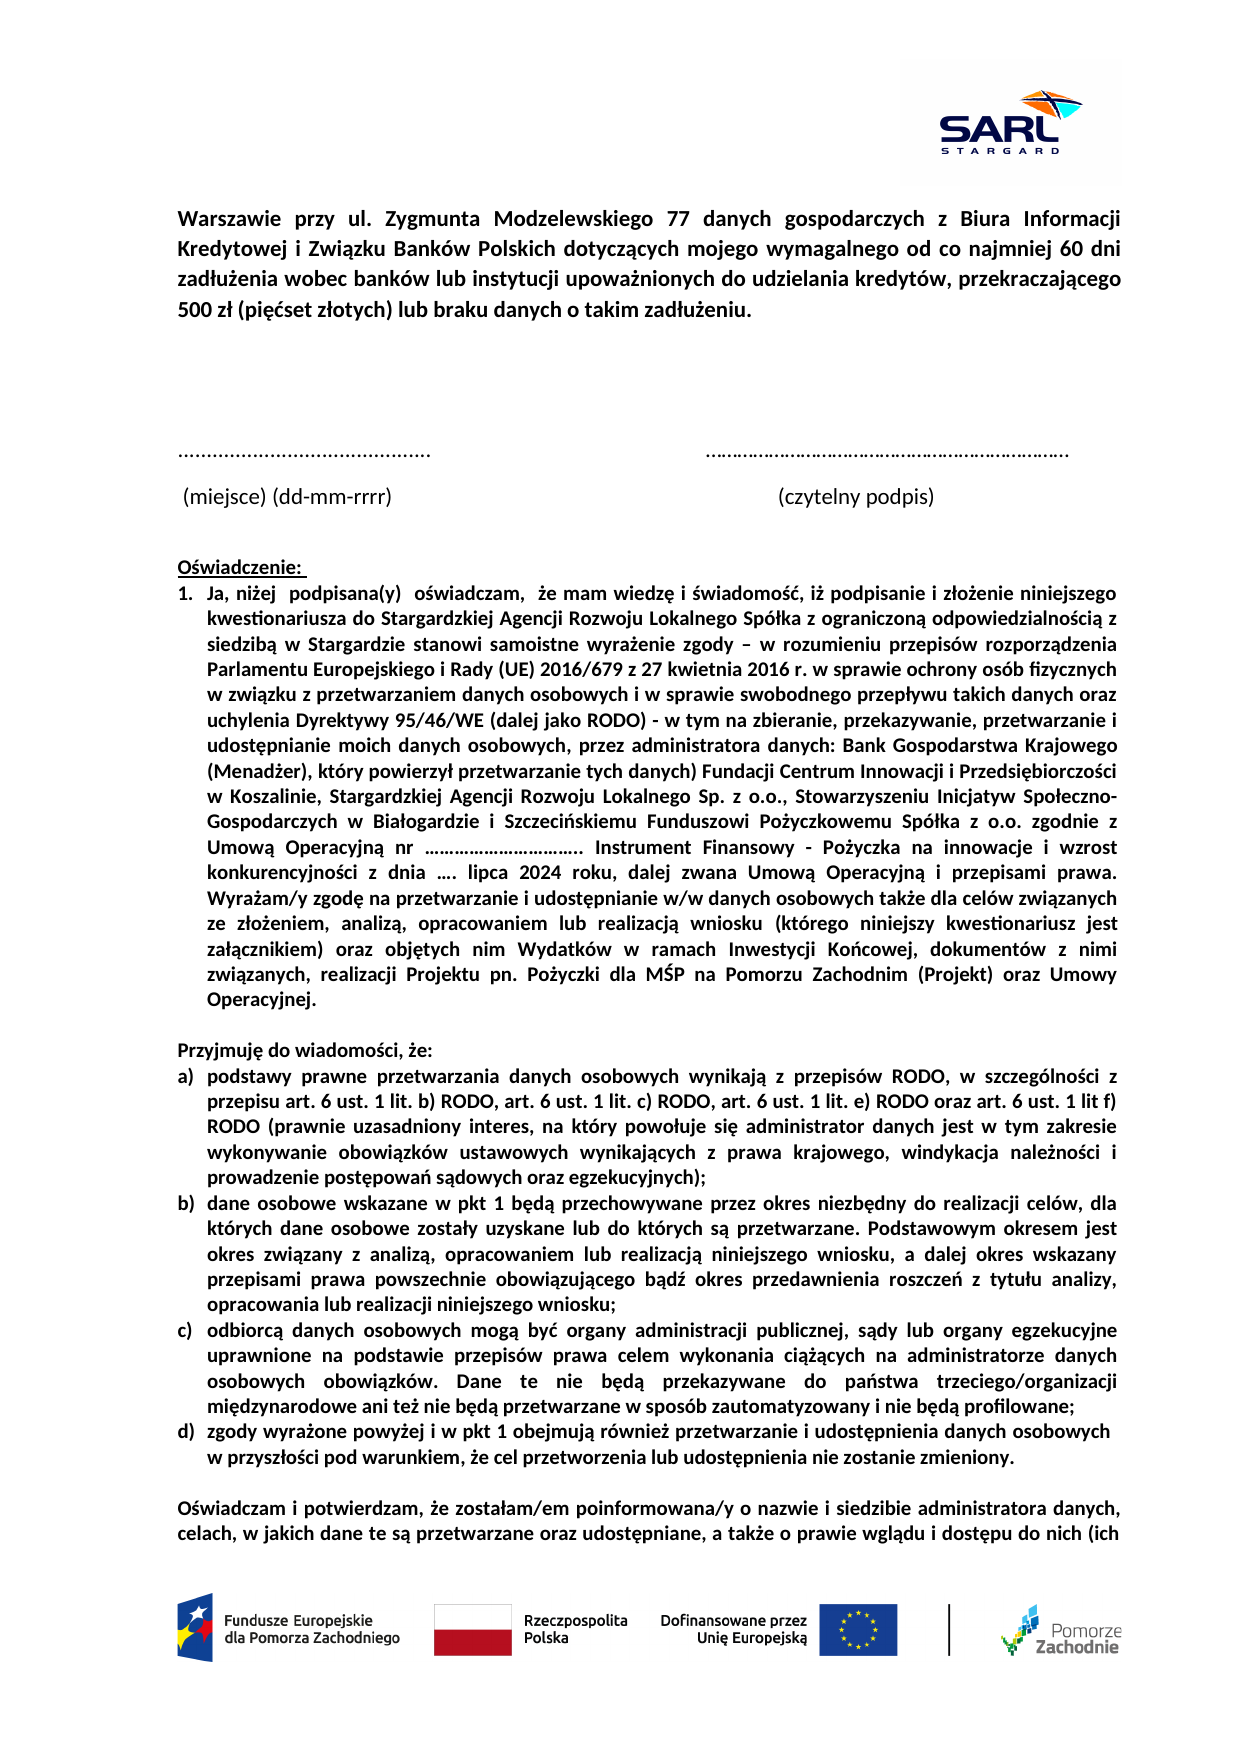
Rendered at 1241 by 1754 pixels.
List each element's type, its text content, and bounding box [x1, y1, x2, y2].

picture [177, 1593, 1122, 1662]
text (miejsce) (dd-mm-rrrr) (czytelny podpis) [177, 482, 1122, 510]
text ............................................ …………………………………………………………… [177, 435, 1122, 463]
text Przyjmuję do wiadomości, że: [177, 1037, 1122, 1063]
list Ja, niżej podpisana(y) oświadczam, że mam wiedzę i świadomość, iż podpisanie i złożenie niniejszego kwestionariusza do Stargardzkiej Agencji Rozwoju Lokalnego Spółka z ograniczoną odpowiedzialnością z siedzibą w Stargardzie stanowi samoistne wyrażenie zgody – w rozumieniu przepisów rozporządzenia Parlamentu Europejskiego i Rady (UE) 2016/679 z 27 kwietnia 2016 r. w sprawie ochrony osób fizycznych w związku z przetwarzaniem danych osobowych i w sprawie swobodnego przepływu takich danych oraz uchylenia Dyrektywy 95/46/WE (dalej jako RODO) - w tym na zbieranie, przekazywanie, przetwarzanie i udostępnianie moich danych osobowych, przez administratora danych: Bank Gospodarstwa Krajowego (Menadżer), który powierzył przetwarzanie tych danych) Fundacji Centrum Innowacji i Przedsiębiorczości w Koszalinie, Stargardzkiej Agencji Rozwoju Lokalnego Sp. z o.o., Stowarzyszeniu Inicjatyw Społeczno- Gospodarczych w Białogardzie i Szczecińskiemu Funduszowi Pożyczkowemu Spółka z o.o. zgodnie z Umową Operacyjną nr ………………………….. Instrument Finansowy - Pożyczka na innowacje i wzrost konkurencyjności z dnia …. lipca 2024 roku, dalej zwana Umową Operacyjną i przepisami prawa. Wyrażam/y zgodę na przetwarzanie i udostępnianie w/w danych osobowych także dla celów związanych ze złożeniem, analizą, opracowaniem lub realizacją wniosku (którego niniejszy kwestionariusz jest załącznikiem) oraz objętych nim Wydatków w ramach Inwestycji Końcowej, dokumentów z nimi związanych, realizacji Projektu pn. Pożyczki dla MŚP na Pomorzu Zachodnim (Projekt) oraz Umowy Operacyjnej. [177, 580, 1118, 1012]
list odbiorcą danych osobowych mogą być organy administracji publicznej, sądy lub organy egzekucyjne uprawnione na podstawie przepisów prawa celem wykonania ciążących na administratorze danych osobowych obowiązków. Dane te nie będą przekazywane do państwa trzeciego/organizacji międzynarodowe ani też nie będą przetwarzane w sposób zautomatyzowany i nie będą profilowane; [177, 1317, 1118, 1419]
picture [900, 59, 1123, 186]
text Oświadczenie: [177, 554, 1122, 580]
list podstawy prawne przetwarzania danych osobowych wynikają z przepisów RODO, w szczególności z przepisu art. 6 ust. 1 lit. b) RODO, art. 6 ust. 1 lit. c) RODO, art. 6 ust. 1 lit. e) RODO oraz art. 6 ust. 1 lit f) RODO (prawnie uzasadniony interes, na który powołuje się administrator danych jest w tym zakresie wykonywanie obowiązków ustawowych wynikających z prawa krajowego, windykacja należności i prowadzenie postępowań sądowych oraz egzekucyjnych); [177, 1063, 1118, 1190]
list dane osobowe wskazane w pkt 1 będą przechowywane przez okres niezbędny do realizacji celów, dla których dane osobowe zostały uzyskane lub do których są przetwarzane. Podstawowym okresem jest okres związany z analizą, opracowaniem lub realizacją niniejszego wniosku, a dalej okres wskazany przepisami prawa powszechnie obowiązującego bądź okres przedawnienia roszczeń z tytułu analizy, opracowania lub realizacji niniejszego wniosku; [177, 1190, 1118, 1317]
list zgody wyrażone powyżej i w pkt 1 obejmują również przetwarzanie i udostępnienia danych osobowych w przyszłości pod warunkiem, że cel przetworzenia lub udostępnienia nie zostanie zmieniony. [177, 1419, 1118, 1469]
